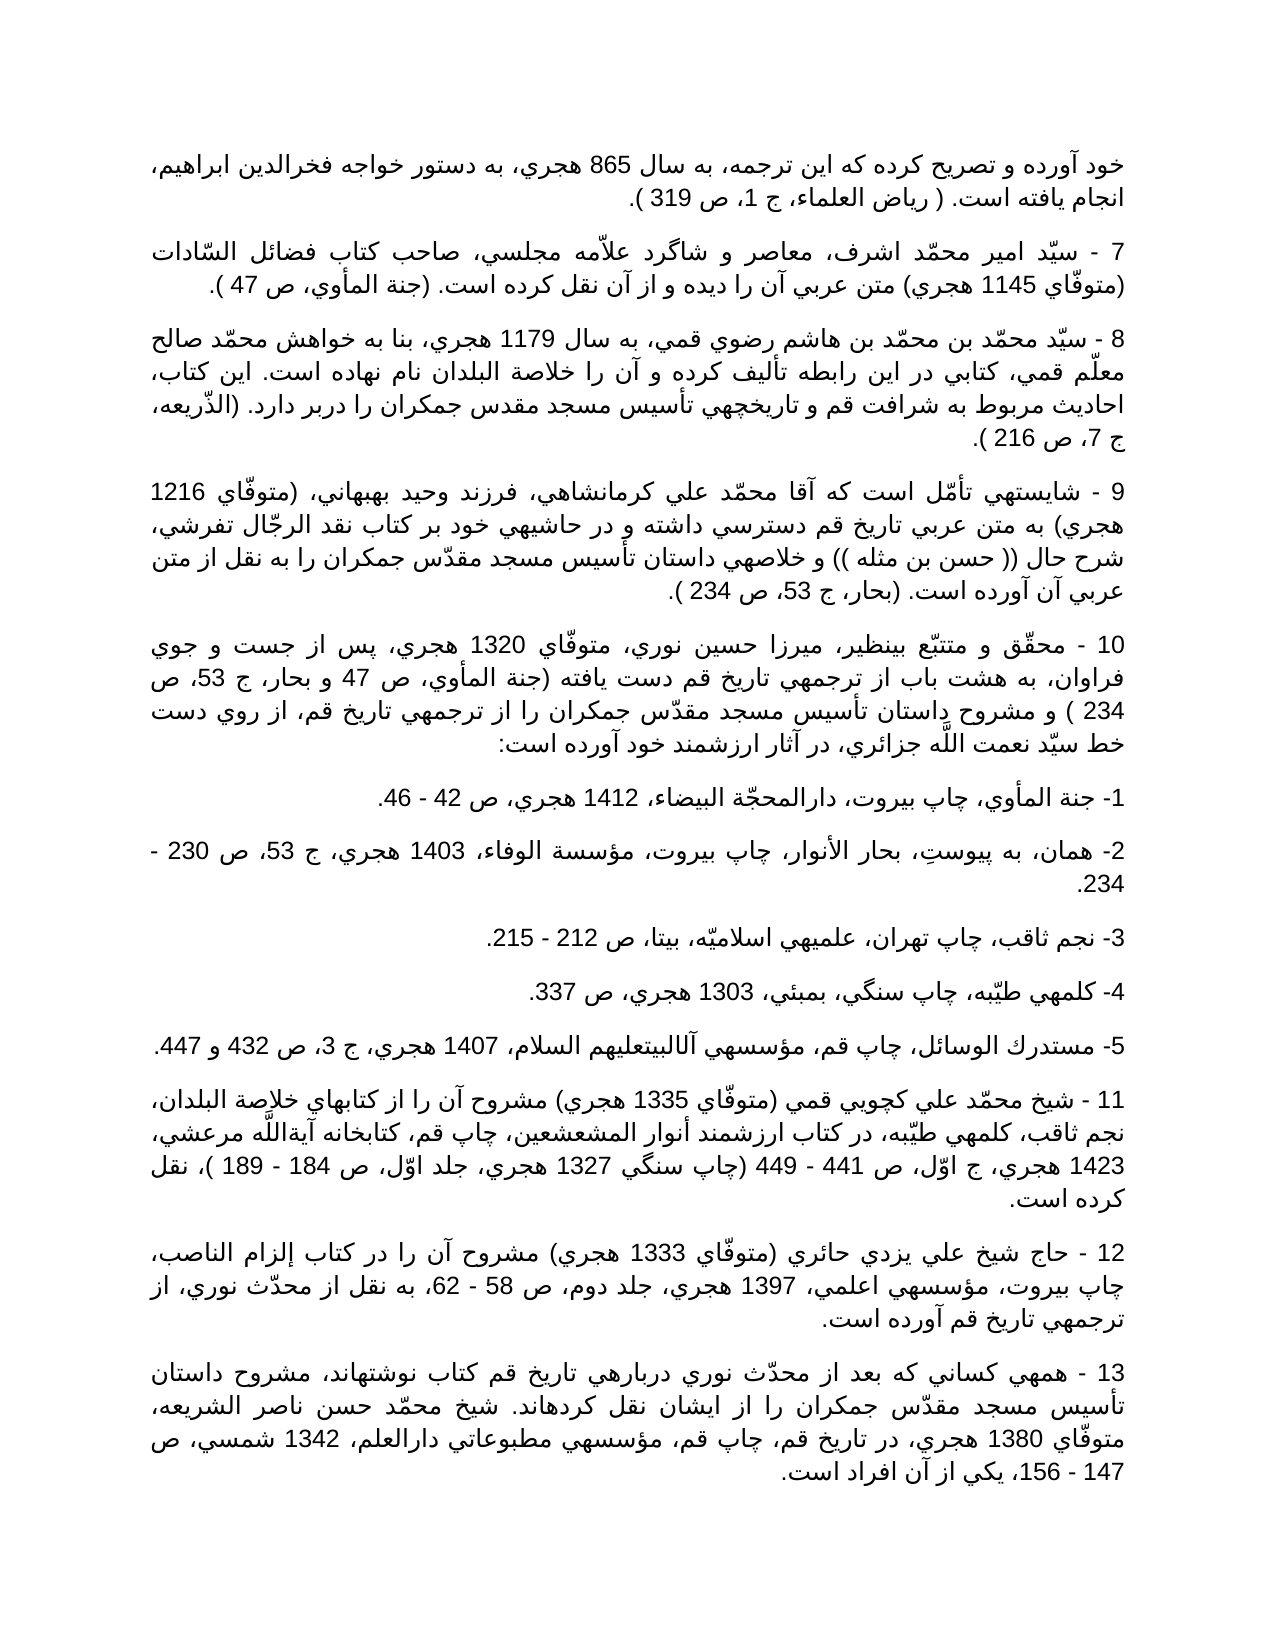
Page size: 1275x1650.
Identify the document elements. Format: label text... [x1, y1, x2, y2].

text 3- نجم ثاقب، چاپ تهران، علميه‏ي اسلاميّه، بي‏تا، ص 212 - 215. [150, 923, 1125, 952]
text 9 - شايسته‏ي تأمّل است كه آقا محمّد علي كرمانشاهي، فرزند وحيد بهبهاني، (متوفّاي 1216 هجري) به متن عربي تاريخ قم دست‏رسي داشته و در حاشيه‏ي خود بر كتاب نقد الرجّال تفرشي، شرح حال (( حسن بن مثله )) و خلاصه‏ي داستان تأسيس مسجد مقدّس جمكران را به نقل از متن عربي آن آورده است. (بحار، ج 53، ص 234 ). [150, 477, 1125, 604]
text 1- جنة المأوي، چاپ بيروت، دارالمحجّة البيضاء، 1412 هجري، ص 42 - 46. [150, 782, 1125, 811]
text 8 - سيّد محمّد بن محمّد بن هاشم رضوي قمي، به سال 1179 هجري، بنا به خواهش محمّد صالح معلّم قمي، كتابي در اين رابطه تأليف كرده و آن را خلاصة البلدان نام نهاده است. اين كتاب، احاديث مربوط به شرافت قم و تاريخچه‏ي تأسيس مسجد مقدس جمكران را دربر دارد. (الذّريعه، ج 7، ص 216 ). [150, 324, 1125, 452]
text 2- همان، به پيوستِ، بحار الأنوار، چاپ بيروت، مؤسسة الوفاء، 1403 هجري، ج 53، ص 230 - 234. [150, 836, 1125, 898]
text 7 - سيّد امير محمّد اشرف، معاصر و شاگرد علاّمه مجلسي، صاحب كتاب فضائل السّادات (متوفّاي 1145 هجري) متن عربي آن را ديده و از آن نقل كرده است. (جنة المأوي، ص 47 ). [150, 237, 1125, 299]
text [150, 150, 1125, 212]
text 11 - شيخ محمّد علي كچويي قمي (متوفّاي 1335 هجري) مشروح آن را از كتاب‏هاي خلاصة البلدان، نجم ثاقب، كلمه‏ي طيّبه، در كتاب ارزش‏مند أنوار المشعشعين، چاپ قم، كتابخانه آيةاللَّه مرعشي، 1423 هجري، ج اوّل، ص 441 - 449 (چاپ سنگي 1327 هجري، جلد اوّل، ص 184 - 189 )، نقل كرده است. [150, 1085, 1125, 1213]
text 10 - محقّق و متتبّع بي‏نظير، ميرزا حسين نوري، متوفّاي 1320 هجري، پس از جست و جوي فراوان، به هشت باب از ترجمه‏ي تاريخ قم دست يافته (جنة المأوي، ص 47 و بحار، ج 53، ص 234 ) و مشروح داستان تأسيس مسجد مقدّس جمكران را از ترجمه‏ي تاريخ قم، از روي دست خط سيّد نعمت اللَّه جزائري، در آثار ارزش‏مند خود آورده است: [150, 629, 1125, 757]
text 5- مستدرك الوسائل، چاپ قم، مؤسسه‏ي آل‏البيت‏عليهم السلام، 1407 هجري، ج 3، ص 432 و 447. [150, 1031, 1125, 1060]
text 4- كلمه‏ي طيّبه، چاپ سنگي، بمبئي، 1303 هجري، ص 337. [150, 977, 1125, 1006]
text 13 - همه‏ي كساني كه بعد از محدّث نوري درباره‏ي تاريخ قم كتاب نوشته‏اند، مشروح داستان تأسيس مسجد مقدّس جمكران را از ايشان نقل كرده‏اند. شيخ محمّد حسن ناصر الشريعه، متوفّاي 1380 هجري، در تاريخ قم، چاپ قم، مؤسسه‏ي مطبوعاتي دارالعلم، 1342 شمسي، ص 147 - 156، يكي از آن افراد است. [150, 1358, 1125, 1485]
text 12 - حاج شيخ علي يزدي حائري (متوفّاي 1333 هجري) مشروح آن را در كتاب إلزام الناصب، چاپ بيروت، مؤسسه‏ي اعلمي، 1397 هجري، جلد دوم، ص 58 - 62، به نقل از محدّث نوري، از ترجمه‏ي تاريخ قم آورده است. [150, 1238, 1125, 1332]
